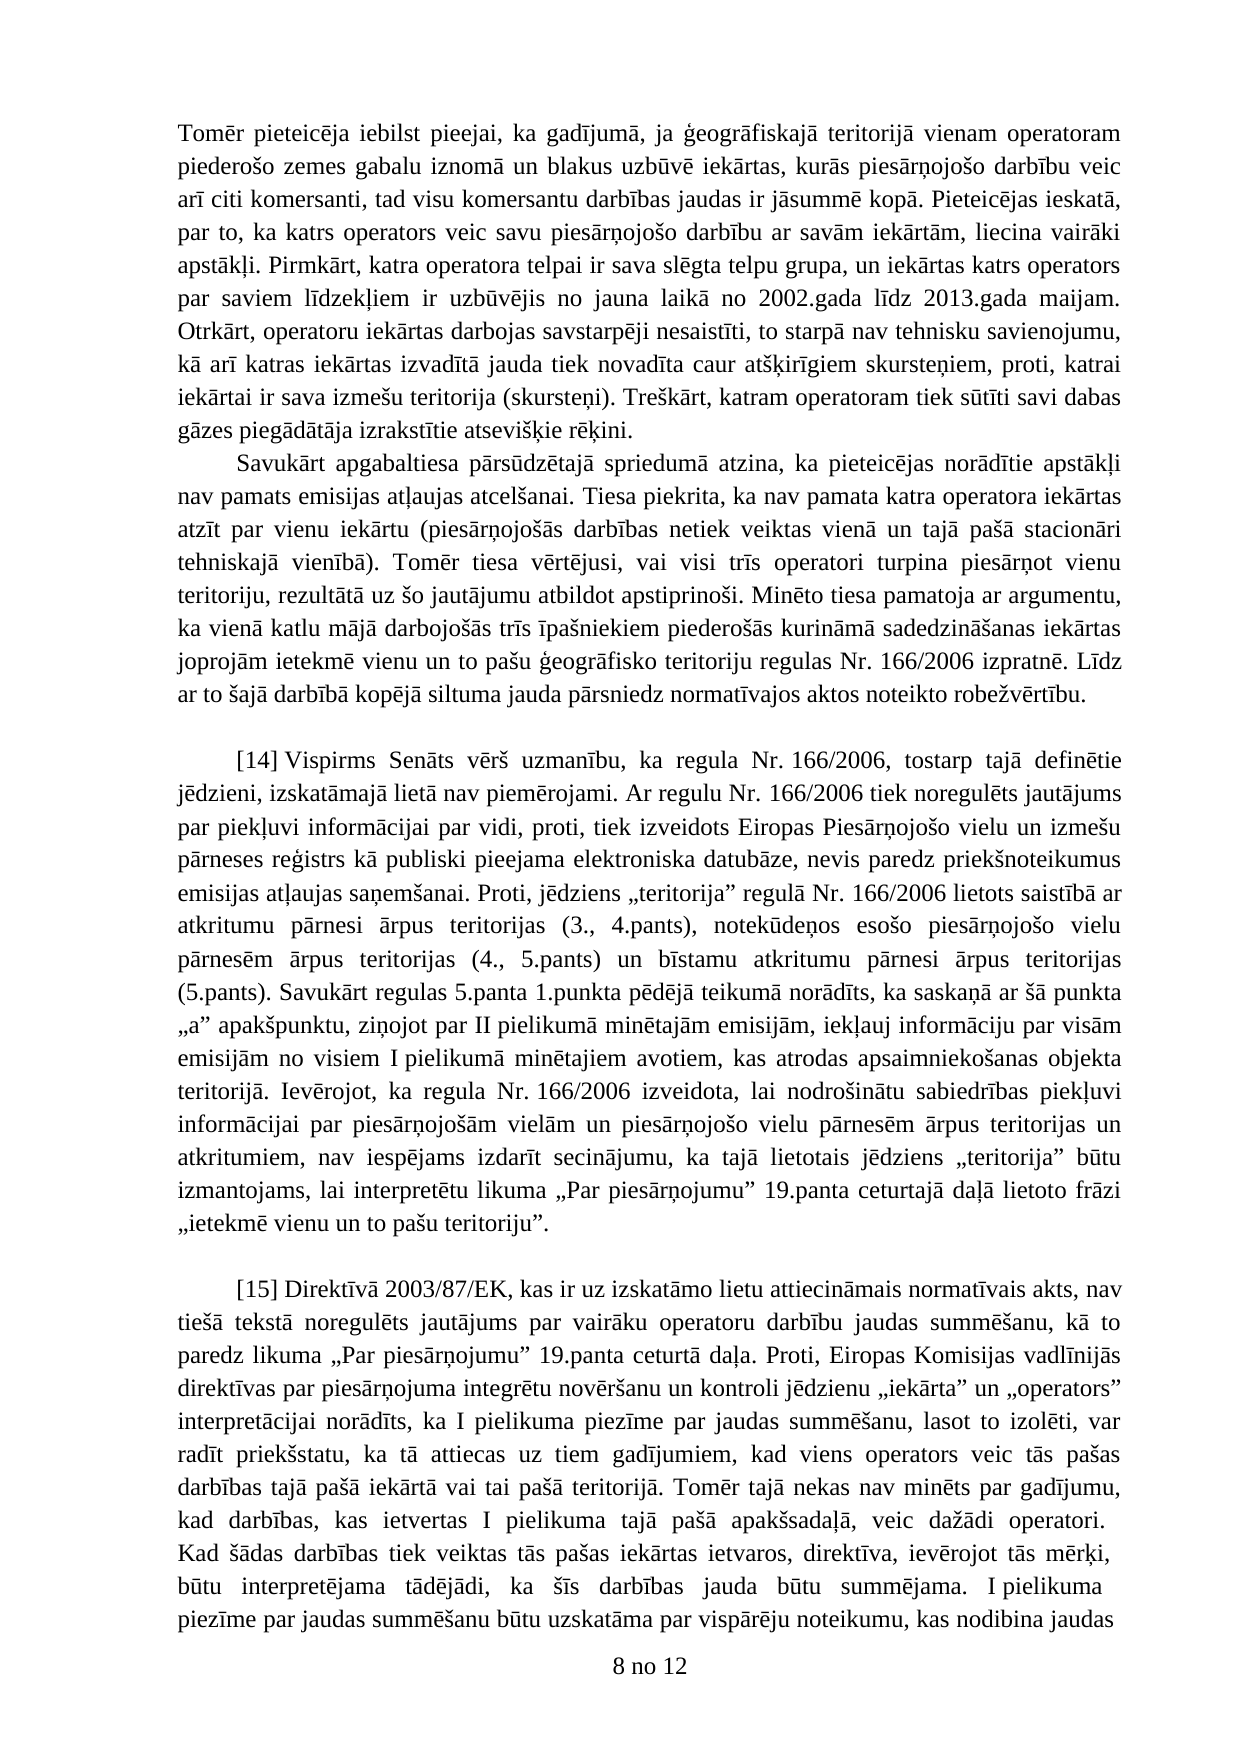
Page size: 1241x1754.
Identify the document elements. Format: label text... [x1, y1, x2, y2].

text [177, 1274, 1122, 1633]
text Savukārt apgabaltiesa pārsūdzētajā spriedumā atzina, ka pieteicējas norādītie apstākļi nav pamats emisijas atļaujas atcelšanai. Tiesa piekrita, ka nav pamata katra operatora iekārtas atzīt par vienu iekārtu (piesārņojošās darbības netiek veiktas vienā un tajā pašā stacionāri tehniskajā vienībā). Tomēr tiesa vērtējusi, vai visi trīs operatori turpina piesārņot vienu teritoriju, rezultātā uz šo jautājumu atbildot apstiprinoši. Minēto tiesa pamatoja ar argumentu, ka vienā katlu mājā darbojošās trīs īpašniekiem piederošās kurināmā sadedzināšanas iekārtas joprojām ietekmē vienu un to pašu ģeogrāfisko teritoriju regulas Nr. 166/2006 izpratnē. Līdz ar to šajā darbībā kopējā siltuma jauda pārsniedz normatīvajos aktos noteikto robežvērtību. [177, 448, 1122, 708]
text [14] Vispirms Senāts vērš uzmanību, ka regula Nr. 166/2006, tostarp tajā definētie jēdzieni, izskatāmajā lietā nav piemērojami. Ar regulu Nr. 166/2006 tiek noregulēts jautājums par piekļuvi informācijai par vidi, proti, tiek izveidots Eiropas Piesārņojošo vielu un izmešu pārneses reģistrs kā publiski pieejama elektroniska datubāze, nevis paredz priekšnoteikumus emisijas atļaujas saņemšanai. Proti, jēdziens „teritorija” regulā Nr. 166/2006 lietots saistībā ar atkritumu pārnesi ārpus teritorijas (3., 4.pants), notekūdeņos esošo piesārņojošo vielu pārnesēm ārpus teritorijas (4., 5.pants) un bīstamu atkritumu pārnesi ārpus teritorijas (5.pants). Savukārt regulas 5.panta 1.punkta pēdējā teikumā norādīts, ka saskaņā ar šā punkta „a” apakšpunktu, ziņojot par II pielikumā minētajām emisijām, iekļauj informāciju par visām emisijām no visiem I pielikumā minētajiem avotiem, kas atrodas apsaimniekošanas objekta teritorijā. Ievērojot, ka regula Nr. 166/2006 izveidota, lai nodrošinātu sabiedrības piekļuvi informācijai par piesārņojošām vielām un piesārņojošo vielu pārnesēm ārpus teritorijas un atkritumiem, nav iespējams izdarīt secinājumu, ka tajā lietotais jēdziens „teritorija” būtu izmantojams, lai interpretētu likuma „Par piesārņojumu” 19.panta ceturtajā daļā lietoto frāzi „ietekmē vienu un to pašu teritoriju”. [177, 746, 1122, 1237]
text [177, 118, 1122, 444]
